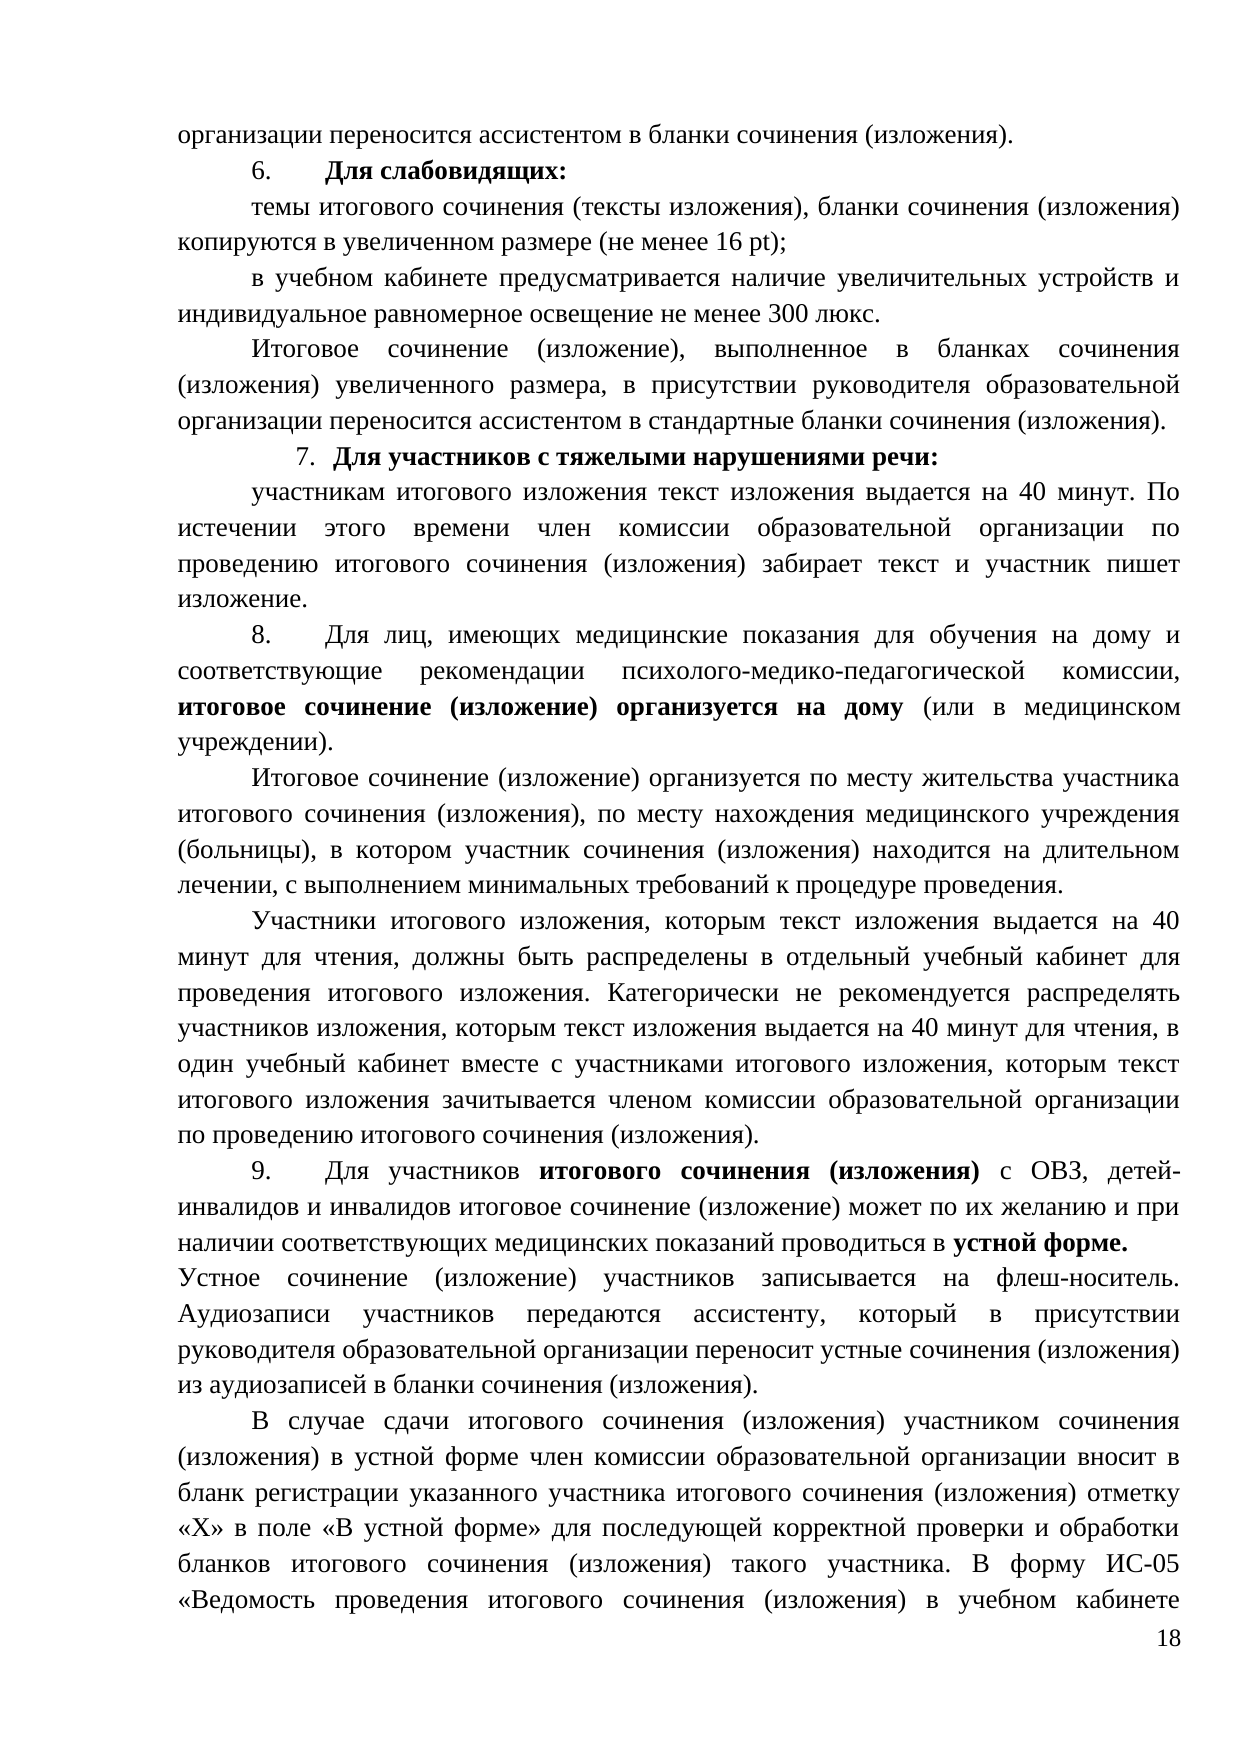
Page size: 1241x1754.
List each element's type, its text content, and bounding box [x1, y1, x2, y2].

text Итоговое сочинение (изложение), выполненное в бланках сочинения (изложения) увеличенного размера, в присутствии руководителя образовательной организации переносится ассистентом в стандартные бланки сочинения (изложения). [177, 332, 1181, 435]
text Участники итогового изложения, которым текст изложения выдается на 40 минут для чтения, должны быть распределены в отдельный учебный кабинет для проведения итогового изложения. Категорически не рекомендуется распределять участников изложения, которым текст изложения выдается на 40 минут для чтения, в один учебный кабинет вместе с участниками итогового изложения, которым текст итогового изложения зачитывается членом комиссии образовательной организации по проведению итогового сочинения (изложения). [177, 904, 1181, 1150]
text Устное сочинение (изложение) участников записывается на флеш-носитель. Аудиозаписи участников передаются ассистенту, который в присутствии руководителя образовательной организации переносит устные сочинения (изложения) из аудиозаписей в бланки сочинения (изложения). [177, 1261, 1181, 1400]
list Для слабовидящих: [177, 154, 1181, 185]
text Итоговое сочинение (изложение) организуется по месту жительства участника итогового сочинения (изложения), по месту нахождения медицинского учреждения (больницы), в котором участник сочинения (изложения) находится на длительном лечении, с выполнением минимальных требований к процедуре проведения. [177, 761, 1181, 899]
list Для лиц, имеющих медицинские показания для обучения на дому и соответствующие рекомендации психолого-медико-педагогической комиссии, итоговое сочинение (изложение) организуется на дому (или в медицинском учреждении). [177, 618, 1181, 757]
list Для участников с тяжелыми нарушениями речи: [295, 440, 1181, 471]
list Для участников итогового сочинения (изложения) с ОВЗ, детей-инвалидов и инвалидов итоговое сочинение (изложение) может по их желанию и при наличии соответствующих медицинских показаний проводиться в устной форме. [177, 1154, 1181, 1257]
text участникам итогового изложения текст изложения выдается на 40 минут. По истечении этого времени член комиссии образовательной организации по проведению итогового сочинения (изложения) забирает текст и участник пишет изложение. [177, 475, 1181, 614]
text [177, 1404, 1181, 1614]
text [177, 118, 1181, 149]
text темы итогового сочинения (тексты изложения), бланки сочинения (изложения) копируются в увеличенном размере (не менее 16 pt); [177, 189, 1181, 256]
text в учебном кабинете предусматривается наличие увеличительных устройств и индивидуальное равномерное освещение не менее 300 люкс. [177, 261, 1181, 328]
